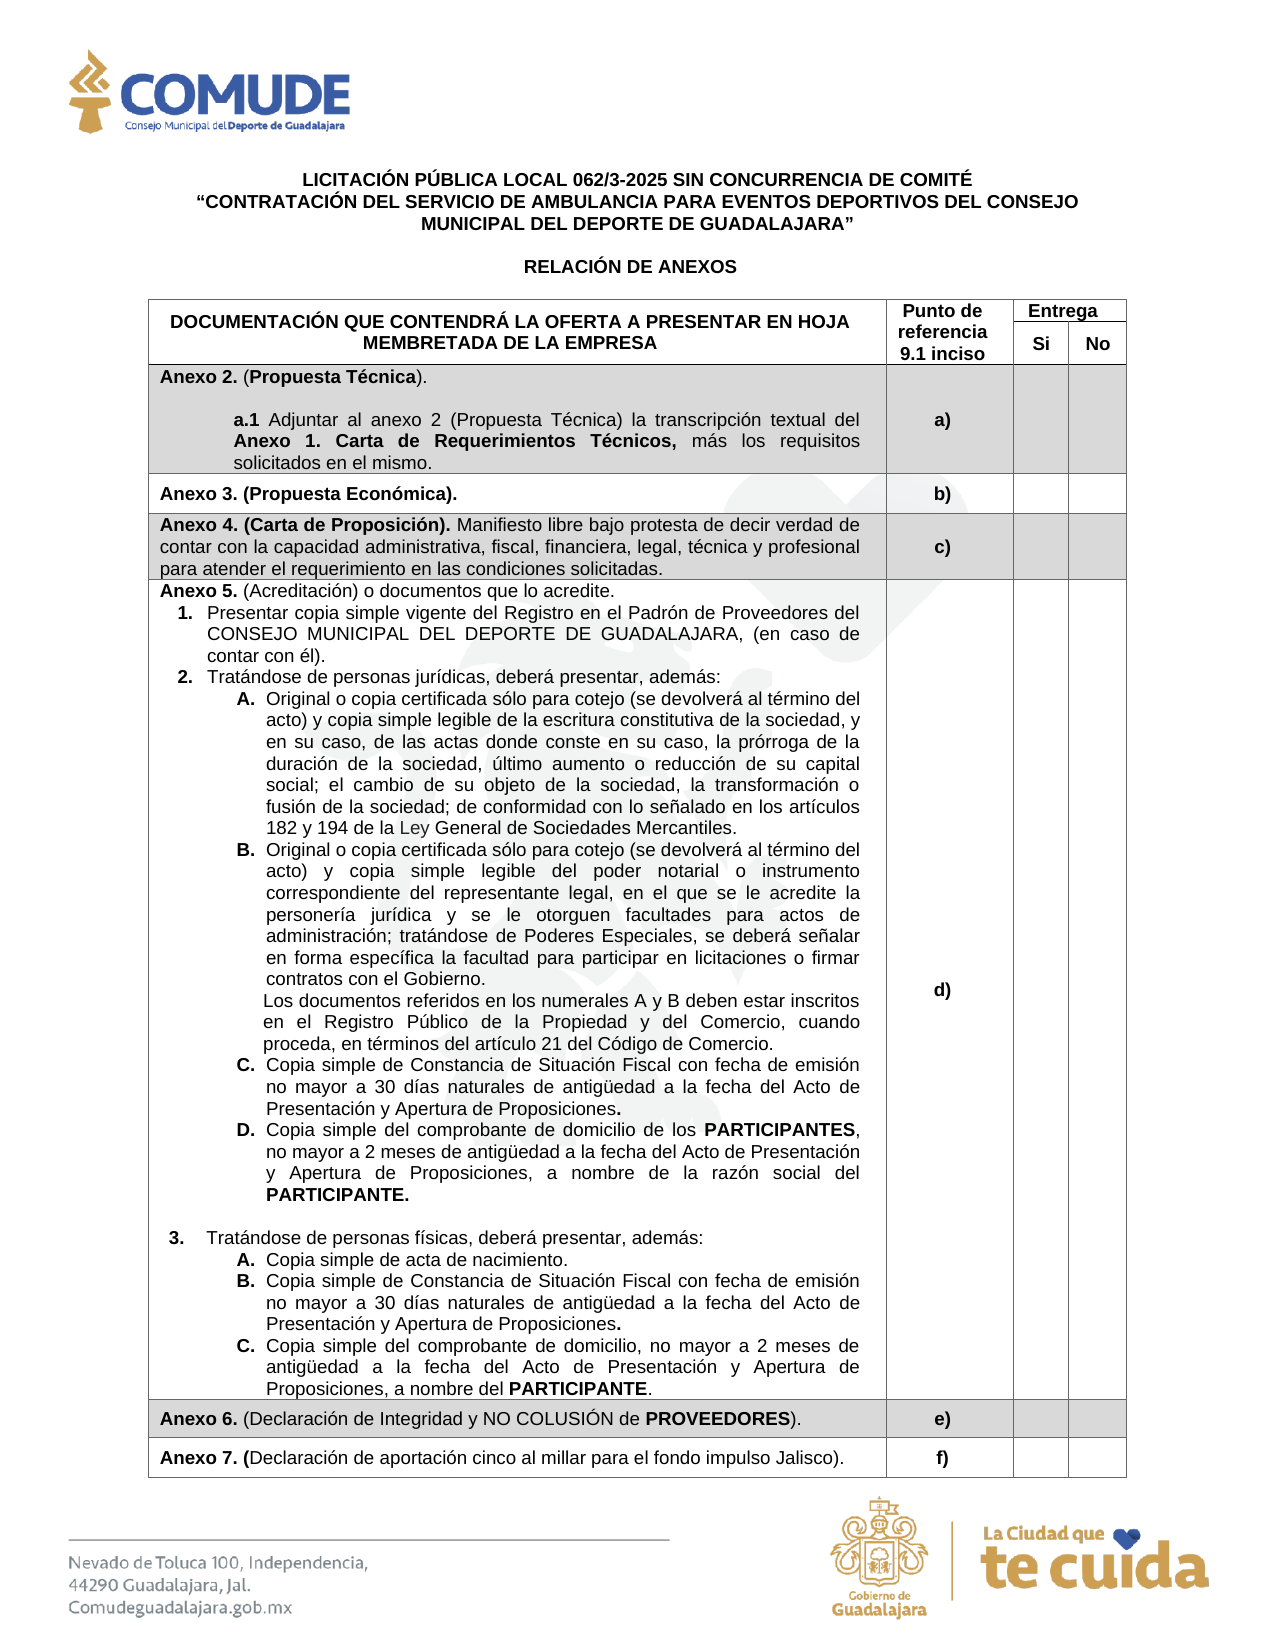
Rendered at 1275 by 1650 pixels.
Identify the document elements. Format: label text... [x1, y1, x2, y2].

table_cell [1014, 365, 1068, 473]
table_cell Anexo 3. (Propuesta Económica). [149, 474, 886, 513]
text RELACIÓN DE ANEXOS [148, 256, 1113, 277]
table_cell [1014, 514, 1068, 579]
table_cell Anexo 4. (Carta de Proposición). Manifiesto libre bajo protesta de decir verdad de contar con la capacidad administrativa, fiscal, financiera, legal, técnica y profesional para atender el requerimiento en las condiciones solicitadas. [149, 514, 886, 579]
table_cell Anexo 6. (Declaración de Integridad y NO COLUSIÓN de PROVEEDORES). [149, 1400, 886, 1437]
table_cell f) [887, 1438, 1013, 1477]
table_cell No [1069, 322, 1126, 364]
table_cell [1014, 580, 1068, 1399]
table_cell [1014, 1438, 1068, 1477]
table_cell [1069, 1400, 1126, 1437]
picture [5, 5, 1273, 1646]
table_cell Si [1014, 322, 1068, 364]
table_cell [1069, 580, 1126, 1399]
table_cell c) [887, 514, 1013, 579]
table_cell [1014, 474, 1068, 513]
table_cell [1069, 514, 1126, 579]
table_cell [1069, 1438, 1126, 1477]
table_cell [1069, 474, 1126, 513]
table_header DOCUMENTACIÓN QUE CONTENDRÁ LA OFERTA A PRESENTAR EN HOJA MEMBRETADA DE LA EMPRESA [149, 300, 886, 364]
table_cell d) [887, 580, 1013, 1399]
table_cell Anexo 2. (Propuesta Técnica). a.1 Adjuntar al anexo 2 (Propuesta Técnica) la transcripción textual del Anexo 1. Carta de Requerimientos Técnicos, más los requisitos solicitados en el mismo. [149, 365, 886, 473]
table_header Entrega [1014, 300, 1126, 321]
table_cell Anexo 5. (Acreditación) o documentos que lo acredite. Presentar copia simple vigente del Registro en el Padrón de Proveedores del CONSEJO MUNICIPAL DEL DEPORTE DE GUADALAJARA, (en caso de contar con él). Tratándose de personas jurídicas, deberá presentar, además: Original o copia certificada sólo para cotejo (se devolverá al término del acto) y copia simple legible de la escritura constitutiva de la sociedad, y en su caso, de las actas donde conste en su caso, la prórroga de la duración de la sociedad, último aumento o reducción de su capital social; el cambio de su objeto de la sociedad, la transformación o fusión de la sociedad; de conformidad con lo señalado en los artículos 182 y 194 de la Ley General de Sociedades Mercantiles. Original o copia certificada sólo para cotejo (se devolverá al término del acto) y copia simple legible del poder notarial o instrumento correspondiente del representante legal, en el que se le acredite la personería jurídica y se le otorguen facultades para actos de administración; tratándose de Poderes Especiales, se deberá señalar en forma específica la facultad para participar en licitaciones o firmar contratos con el Gobierno. Los documentos referidos en los numerales A y B deben estar inscritos en el Registro Público de la Propiedad y del Comercio, cuando proceda, en términos del artículo 21 del Código de Comercio. Copia simple de Constancia de Situación Fiscal con fecha de emisión no mayor a 30 días naturales de antigüedad a la fecha del Acto de Presentación y Apertura de Proposiciones. Copia simple del comprobante de domicilio de los PARTICIPANTES, no mayor a 2 meses de antigüedad a la fecha del Acto de Presentación y Apertura de Proposiciones, a nombre de la razón social del PARTICIPANTE. Tratándose de personas físicas, deberá presentar, además: Copia simple de acta de nacimiento. Copia simple de Constancia de Situación Fiscal con fecha de emisión no mayor a 30 días naturales de antigüedad a la fecha del Acto de Presentación y Apertura de Proposiciones. Copia simple del comprobante de domicilio, no mayor a 2 meses de antigüedad a la fecha del Acto de Presentación y Apertura de Proposiciones, a nombre del PARTICIPANTE. [149, 580, 886, 1399]
table_cell a) [887, 365, 1013, 473]
text “CONTRATACIÓN DEL SERVICIO DE AMBULANCIA PARA EVENTOS DEPORTIVOS DEL CONSEJO MUNICIPAL DEL DEPORTE DE GUADALAJARA” [148, 191, 1127, 234]
table_cell [1069, 365, 1126, 473]
text LICITACIÓN PÚBLICA LOCAL 062/3-2025 SIN CONCURRENCIA DE COMITÉ [148, 169, 1127, 191]
table_header Punto de referencia 9.1 inciso [887, 300, 1013, 364]
table_cell b) [887, 474, 1013, 513]
table_cell [1014, 1400, 1068, 1437]
table_cell Anexo 7. (Declaración de aportación cinco al millar para el fondo impulso Jalisco). [149, 1438, 886, 1477]
table_cell e) [887, 1400, 1013, 1437]
